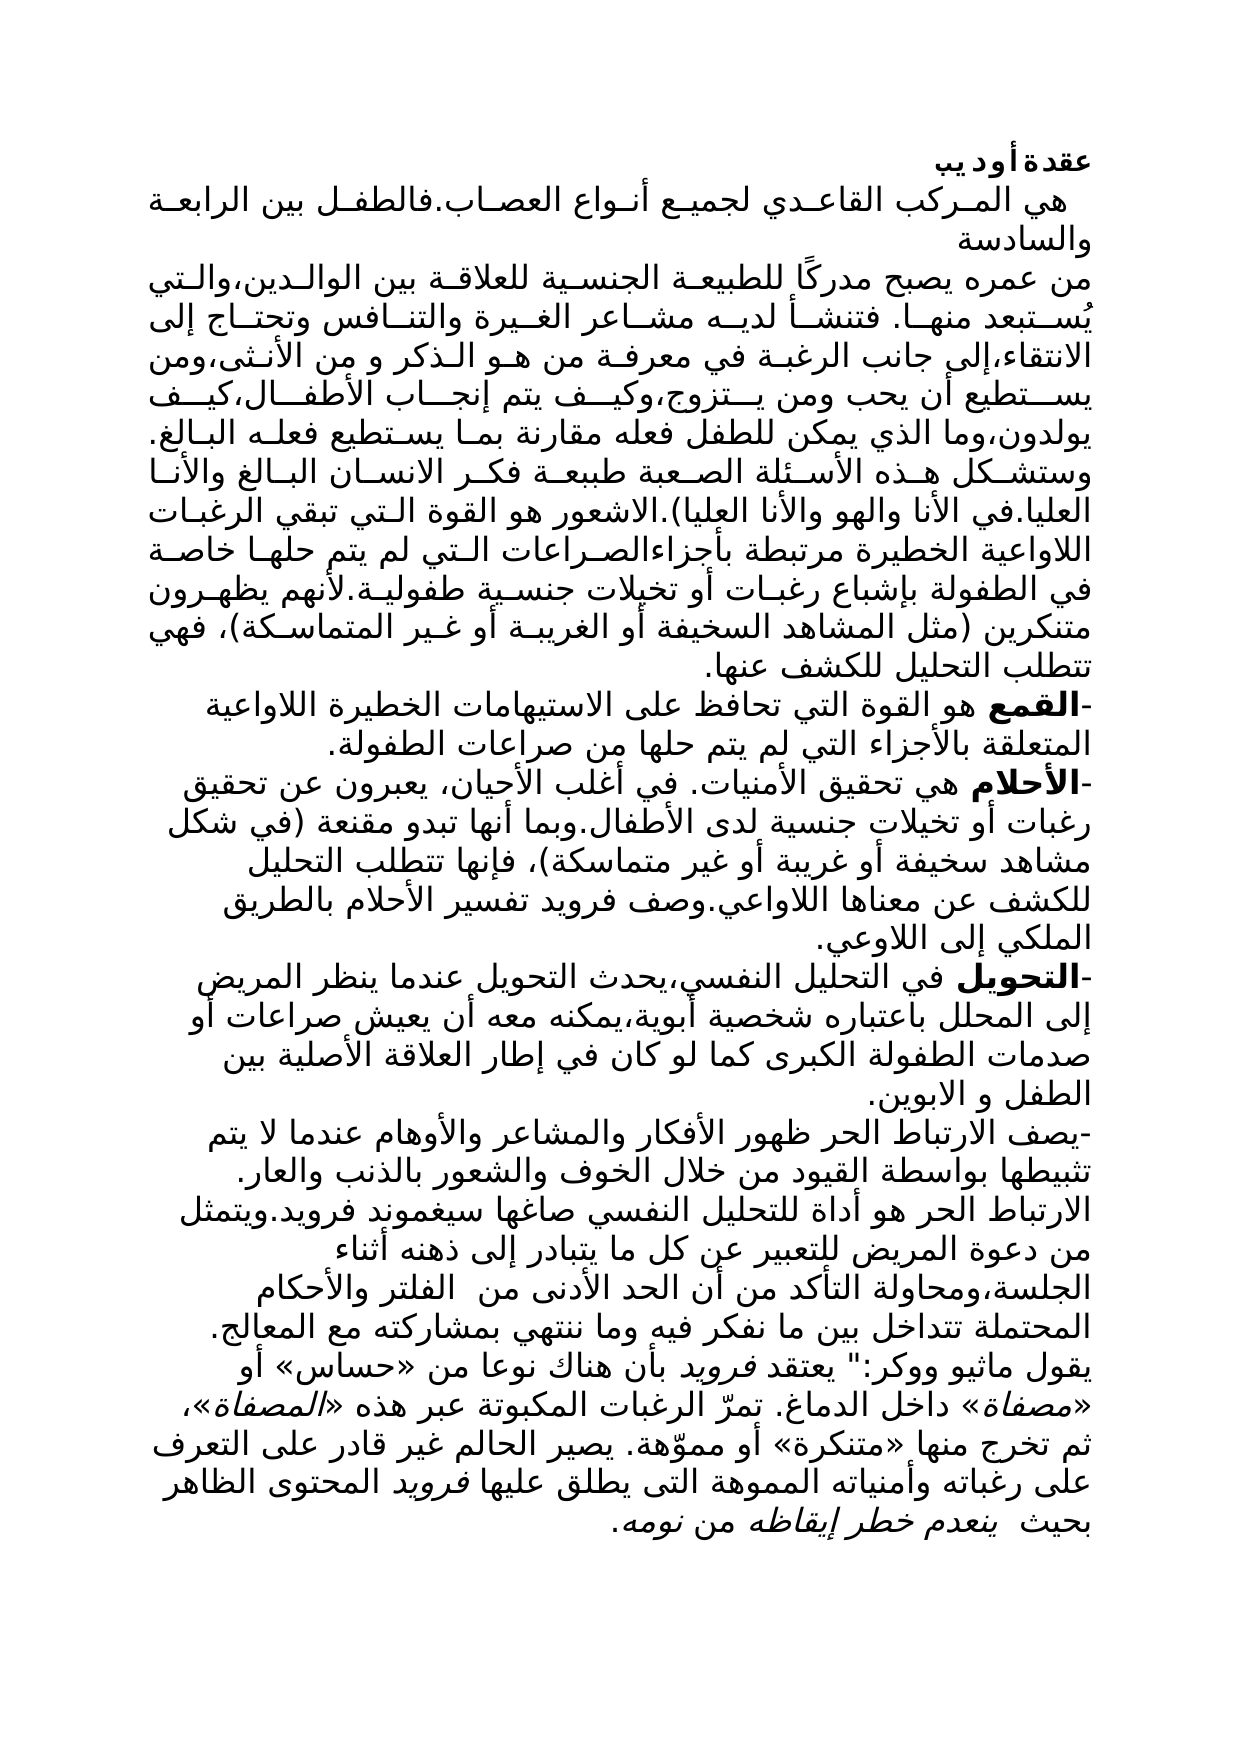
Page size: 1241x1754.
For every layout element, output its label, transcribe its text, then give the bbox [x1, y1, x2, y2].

text الارتباط الحر هو أداة للتحليل النفسي صاغها سيغموند فرويد.ويتمثل من دعوة المريض للتعبير عن كل ما يتبادر إلى ذهنه أثناء الجلسة،ومحاولة التأكد من أن الحد الأدنى من الفلتر والأحكام المحتملة تتداخل بين ما نفكر فيه وما ننتهي بمشاركته مع المعالج. يقول ماثيو ووكر:" يعتقد فرويد بأن هناك نوعا من «حساس» أو «مصفاة» داخل الدماغ. تمرّ الرغبات المكبوتة عبر هذه «المصفاة»، ثم تخرج منها «متنكرة» أو مموّهة. يصير الحالم غير قادر على التعرف على رغباته وأمنياته المموهة التى يطلق عليها فرويد المحتوى الظاهر بحيث ينعدم خطر إيقاظه من نومه. [148, 1191, 1093, 1541]
text -يصف الارتباط الحر ظهور الأفكار والمشاعر والأوهام عندما لا يتم تثبيطها بواسطة القيود من خلال الخوف والشعور بالذنب والعار. [148, 1113, 1093, 1191]
text -الأحلام هي تحقيق الأمنيات. في أغلب الأحيان، يعبرون عن تحقيق رغبات أو تخيلات جنسية لدى الأطفال.وبما أنها تبدو مقنعة (في شكل مشاهد سخيفة أو غريبة أو غير متماسكة)، فإنها تتطلب التحليل للكشف عن معناها اللاواعي.وصف فرويد تفسير الأحلام بالطريق الملكي إلى اللاوعي. [148, 763, 1093, 958]
text من عمره يصبح مدركًا للطبيعة الجنسية للعلاقة بين الوالدين،والتي يُستبعد منها. فتنشأ لديه مشاعر الغيرة والتنافس وتحتاج إلى الانتقاء،إلى جانب الرغبة في معرفة من هو الذكر و من الأنثى،ومن يستطيع أن يحب ومن يتزوج،وكيف يتم إنجاب الأطفال،كيف يولدون،وما الذي يمكن للطفل فعله مقارنة بما يستطيع فعله البالغ. وستشكل هذه الأسئلة الصعبة طببعة فكر الانسان البالغ والأنا العليا.في الأنا والهو والأنا العليا).الاشعور هو القوة التي تبقي الرغبات اللاواعية الخطيرة مرتبطة بأجزاءالصراعات التي لم يتم حلها خاصة في الطفولة بإشباع رغبات أو تخيلات جنسية طفولية.لأنهم يظهرون متنكرين (مثل المشاهد السخيفة أو الغريبة أو غير المتماسكة)، فهي تتطلب التحليل للكشف عنها. [148, 258, 1093, 686]
text -التحويل في التحليل النفسي،يحدث التحويل عندما ينظر المريض إلى المحلل باعتباره شخصية أبوية،يمكنه معه أن يعيش صراعات أو صدمات الطفولة الكبرى كما لو كان في إطار العلاقة الأصلية بين الطفل و الابوين. [148, 958, 1093, 1113]
text عقدةأوديب [148, 148, 1093, 181]
text هي المركب القاعدي لجميع أنواع العصاب.فالطفل بين الرابعة والسادسة [148, 181, 1093, 258]
text -القمع هو القوة التي تحافظ على الاستيهامات الخطيرة اللاواعية المتعلقة بالأجزاء التي لم يتم حلها من صراعات الطفولة. [148, 686, 1093, 763]
